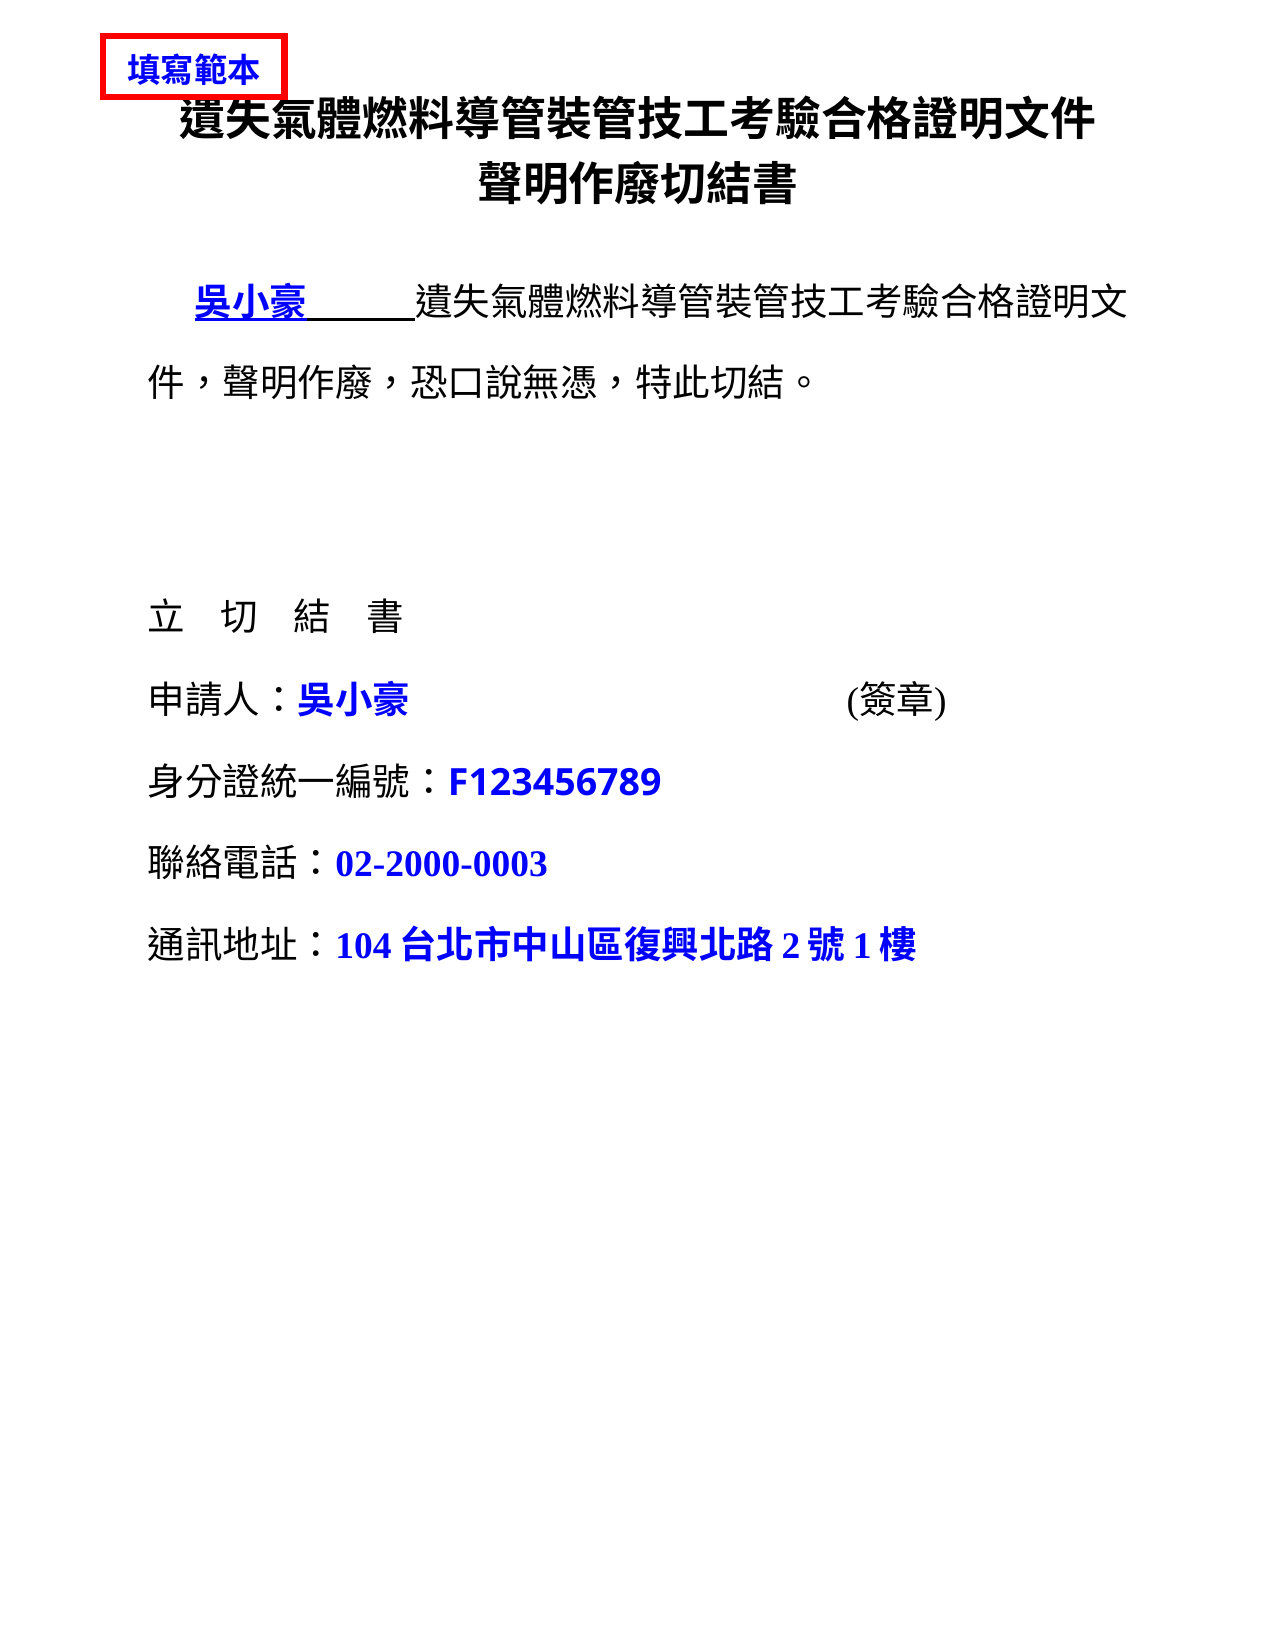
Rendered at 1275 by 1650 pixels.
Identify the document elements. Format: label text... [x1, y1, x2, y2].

text 申請人：吳小豪 (簽章) [148, 670, 1127, 724]
text 聲明作廢切結書 [148, 147, 1127, 213]
text 身分證統一編號：F123456789 [148, 752, 1127, 806]
text 遺失氣體燃料導管裝管技工考驗合格證明文件 [148, 89, 1127, 147]
text 吳小豪 遺失氣體燃料導管裝管技工考驗合格證明文件，聲明作廢，恐口說無憑，特此切結。 [148, 271, 1127, 407]
text 立 切 結 書 [148, 587, 1127, 642]
text 通訊地址：104台北市中山區復興北路2號1樓 [148, 915, 1127, 969]
text 聯絡電話：02-2000-0003 [148, 833, 1127, 888]
